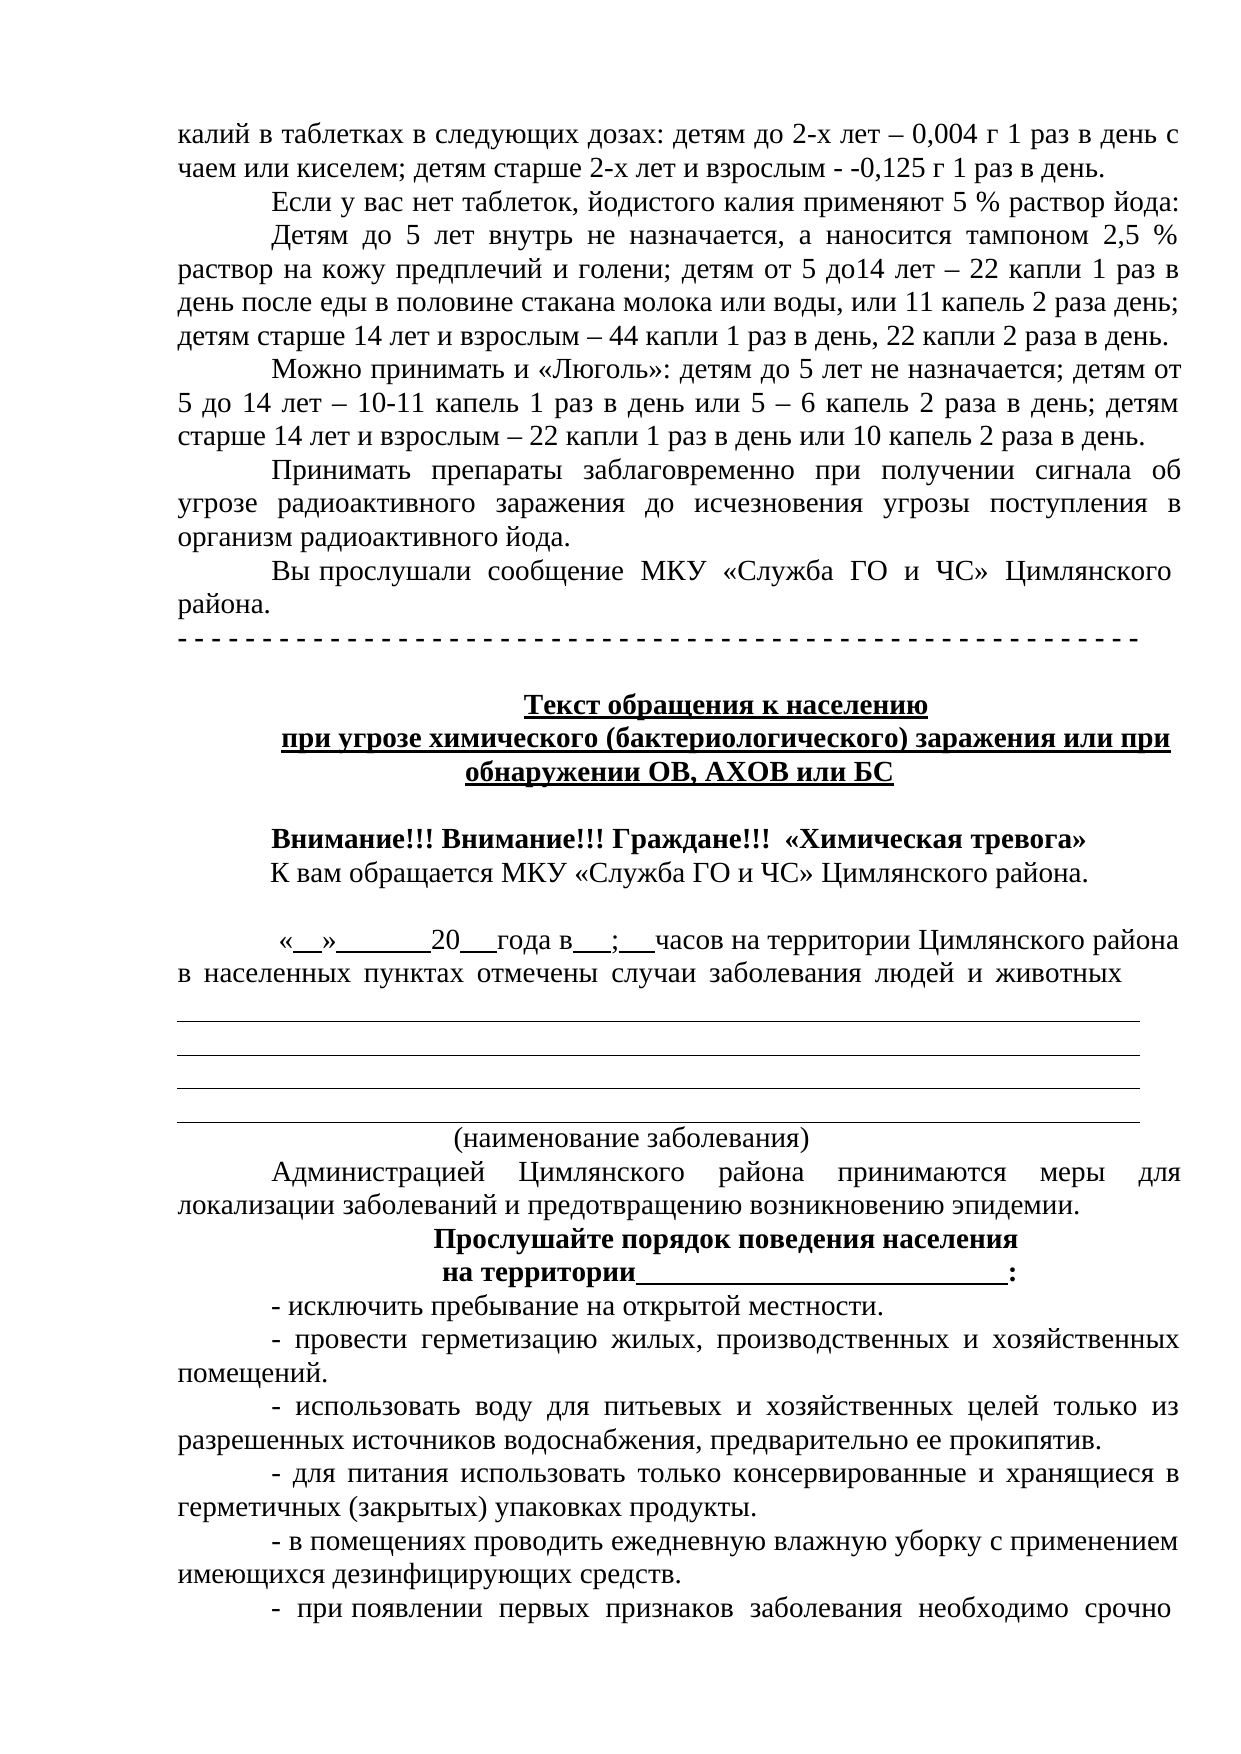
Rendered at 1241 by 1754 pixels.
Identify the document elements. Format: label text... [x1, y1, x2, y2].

text Можно принимать и «Люголь»: детям до 5 лет не назначается; детям от 5 до 14 лет – 10-11 капель 1 раз в день или 5 – 6 капель 2 раза в день; детям старше 14 лет и взрослым – 22 капли 1 раз в день или 10 капель 2 раза в день. [177, 351, 1181, 452]
text Текст обращения к населению [524, 687, 1205, 720]
text Администрацией Цимлянского района принимаются меры для локализации заболеваний и предотвращению возникновению эпидемии. [177, 1154, 1181, 1221]
subtitle Прослушайте порядок поведения населения на территории : [433, 1221, 1019, 1288]
list для питания использовать только консервированные и хранящиеся в герметичных (закрытых) упаковках продукты. [177, 1456, 1181, 1523]
text Принимать препараты заблаговременно при получении сигнала об угрозе радиоактивного заражения до исчезновения угрозы поступления в организм радиоактивного йода. [177, 452, 1181, 553]
text района. [177, 586, 1205, 620]
subtitle при угрозе химического (бактериологического) заражения или при обнаружении ОВ, АХОВ или БС [281, 720, 1173, 787]
text Внимание!!! Внимание!!! Граждане!!! «Химическая тревога» [271, 821, 1205, 855]
subtitle - - - - - - - - - - - - - - - - - - - - - - - - - - - - - - - - - - - - - - - - - - - - - - - - - - - - - - - - - [177, 620, 1205, 653]
list исключить пребывание на открытой местности. [271, 1288, 1205, 1321]
text Вы прослушали сообщение МКУ «Служба ГО и ЧС» Цимлянского [271, 553, 1205, 586]
text К вам обращается МКУ «Служба ГО и ЧС» Цимлянского района. [270, 855, 1205, 888]
list провести герметизацию жилых, производственных и хозяйственных помещений. [177, 1321, 1181, 1388]
text « » 20 года в ; часов на территории Цимлянского района в населенных пунктах отмечены случаи заболевания людей и животных [177, 922, 1181, 989]
text раствор на кожу предплечий и голени; детям от 5 до14 лет – 22 капли 1 раз в день после еды в половине стакана молока или воды, или 11 капель 2 раза день; детям старше 14 лет и взрослым – 44 капли 1 раз в день, 22 капли 2 раза в день. [177, 251, 1181, 351]
list при появлении первых признаков заболевания необходимо срочно [271, 1590, 1205, 1623]
text (наименование заболевания) [453, 1115, 1205, 1154]
text калий в таблетках в следующих дозах: детям до 2-х лет – 0,004 г 1 раз в день с чаем или киселем; детям старше 2-х лет и взрослым - -0,125 г 1 раз в день. [177, 117, 1181, 184]
list в помещениях проводить ежедневную влажную уборку с применением имеющихся дезинфицирующих средств. [177, 1523, 1181, 1590]
text Если у вас нет таблеток, йодистого калия применяют 5 % раствор йода: Детям до 5 лет внутрь не назначается, а наносится тампоном 2,5 % [271, 184, 1181, 251]
list использовать воду для питьевых и хозяйственных целей только из разрешенных источников водоснабжения, предварительно ее прокипятив. [177, 1388, 1181, 1456]
